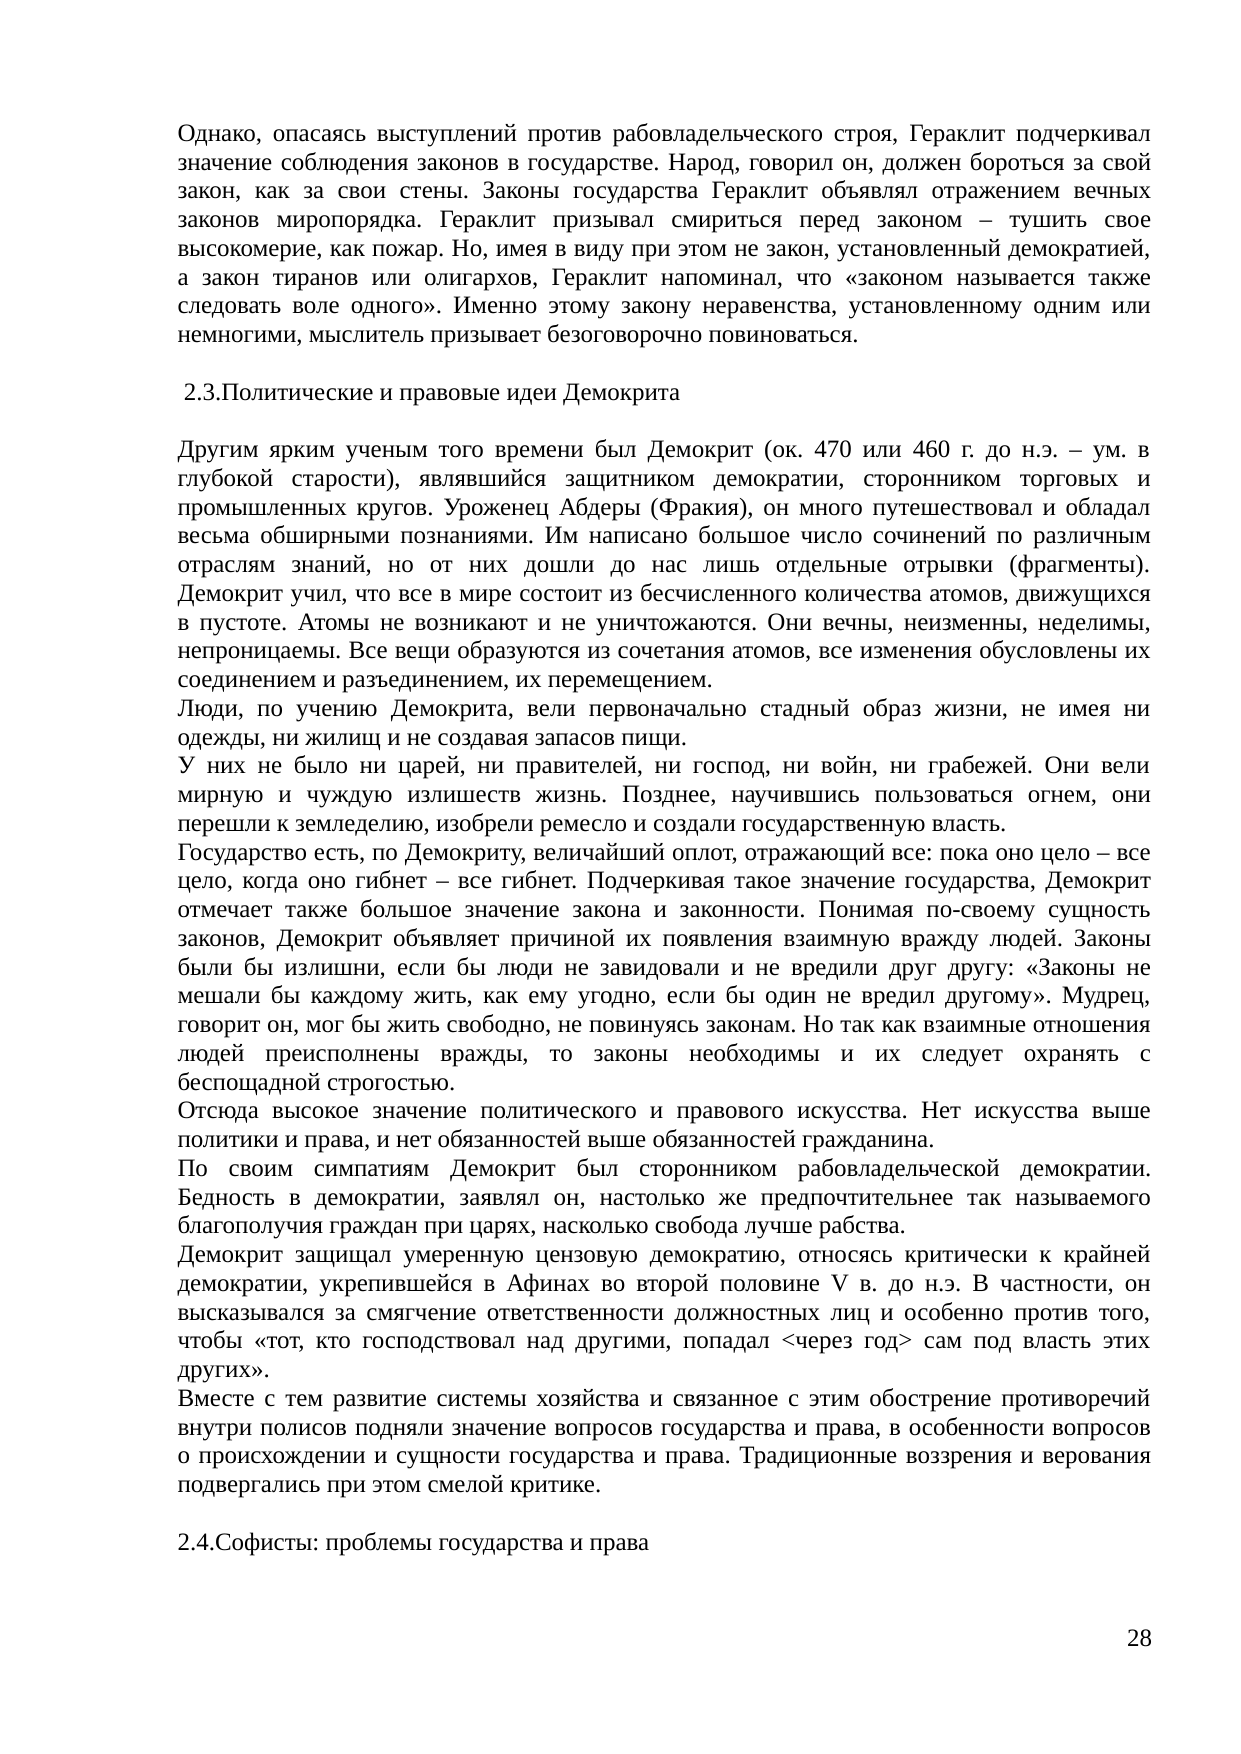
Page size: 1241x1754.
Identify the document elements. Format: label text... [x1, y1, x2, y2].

text Однако, опасаясь выступлений против рабовладельческого строя, Гераклит подчеркивал значение соблюдения законов в государстве. Народ, говорил он, должен бороться за свой закон, как за свои стены. Законы государства Гераклит объявлял отражением вечных законов миропорядка. Гераклит призывал смириться перед законом – тушить свое высокомерие, как пожар. Но, имея в виду при этом не закон, установленный демократией, а закон тиранов или олигархов, Гераклит напоминал, что «законом называется также следовать воле одного». Именно этому закону неравенства, установленному одним или немногими, мыслитель призывает безоговорочно повиноваться. [177, 118, 1152, 348]
text 2.4.Софисты: проблемы государства и права [177, 1527, 1152, 1556]
text По своим симпатиям Демокрит был сторонником рабовладельческой демократии. Бедность в демократии, заявлял он, настолько же предпочтительнее так называемого благополучия граждан при царях, насколько свобода лучше рабства. [177, 1153, 1152, 1239]
text Вместе с тем развитие системы хозяйства и связанное с этим обострение противоречий внутри полисов подняли значение вопросов государства и права, в особенности вопросов о происхождении и сущности государства и права. Традиционные воззрения и верования подвергались при этом смелой критике. [177, 1383, 1152, 1498]
text Люди, по учению Демокрита, вели первоначально стадный образ жизни, не имея ни одежды, ни жилищ и не создавая запасов пищи. [177, 693, 1152, 751]
text Отсюда высокое значение политического и правового искусства. Нет искусства выше политики и права, и нет обязанностей выше обязанностей гражданина. [177, 1096, 1152, 1153]
text Другим ярким ученым того времени был Демокрит (ок. 470 или 460 г. до н.э. – ум. в глубокой старости), являвшийся защитником демократии, сторонником торговых и промышленных кругов. Уроженец Абдеры (Фракия), он много путешествовал и обладал весьма обширными познаниями. Им написано большое число сочинений по различным отраслям знаний, но от них дошли до нас лишь отдельные отрывки (фрагменты). Демокрит учил, что все в мире состоит из бесчисленного количества атомов, движущихся в пустоте. Атомы не возникают и не уничтожаются. Они вечны, неизменны, неделимы, непроницаемы. Все вещи образуются из сочетания атомов, все изменения обусловлены их соединением и разъединением, их перемещением. [177, 434, 1152, 693]
text Государство есть, по Демокриту, величайший оплот, отражающий все: пока оно цело – все цело, когда оно гибнет – все гибнет. Подчеркивая такое значение государства, Демокрит отмечает также большое значение закона и законности. Понимая по-своему сущность законов, Демокрит объявляет причиной их появления взаимную вражду людей. Законы были бы излишни, если бы люди не завидовали и не вредили друг другу: «Законы не мешали бы каждому жить, как ему угодно, если бы один не вредил другому». Мудрец, говорит он, мог бы жить свободно, не повинуясь законам. Но так как взаимные отношения людей преисполнены вражды, то законы необходимы и их следует охранять с беспощадной строгостью. [177, 837, 1152, 1096]
text У них не было ни царей, ни правителей, ни господ, ни войн, ни грабежей. Они вели мирную и чуждую излишеств жизнь. Позднее, научившись пользоваться огнем, они перешли к земледелию, изобрели ремесло и создали государственную власть. [177, 751, 1152, 837]
text 2.3.Политические и правовые идеи Демокрита [177, 377, 1152, 406]
text Демокрит защищал умеренную цензовую демократию, относясь критически к крайней демократии, укрепившейся в Афинах во второй половине V в. до н.э. В частности, он высказывался за смягчение ответственности должностных лиц и особенно против того, чтобы «тот, кто господствовал над другими, попадал <через год> сам под власть этих других». [177, 1239, 1152, 1383]
